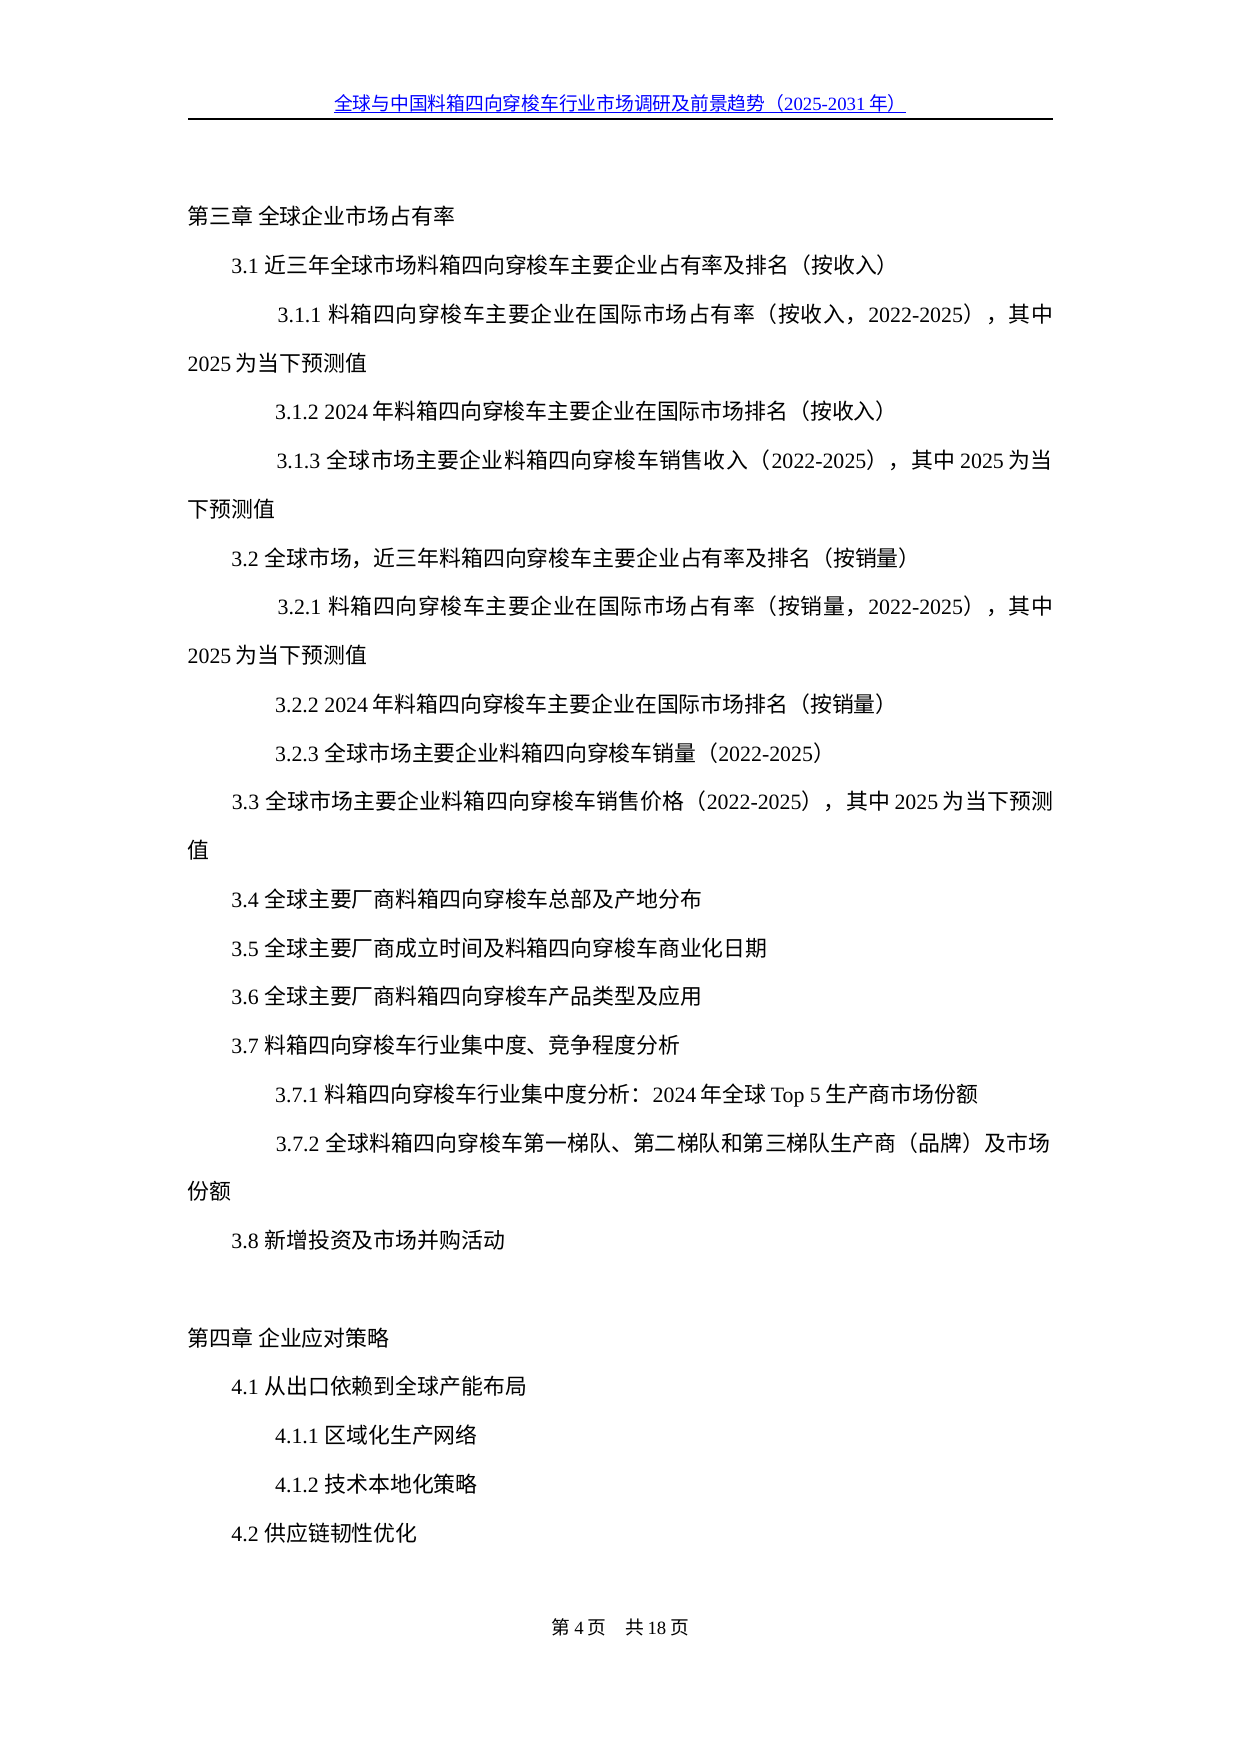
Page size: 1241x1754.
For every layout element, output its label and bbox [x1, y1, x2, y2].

text [187, 150, 1053, 1548]
